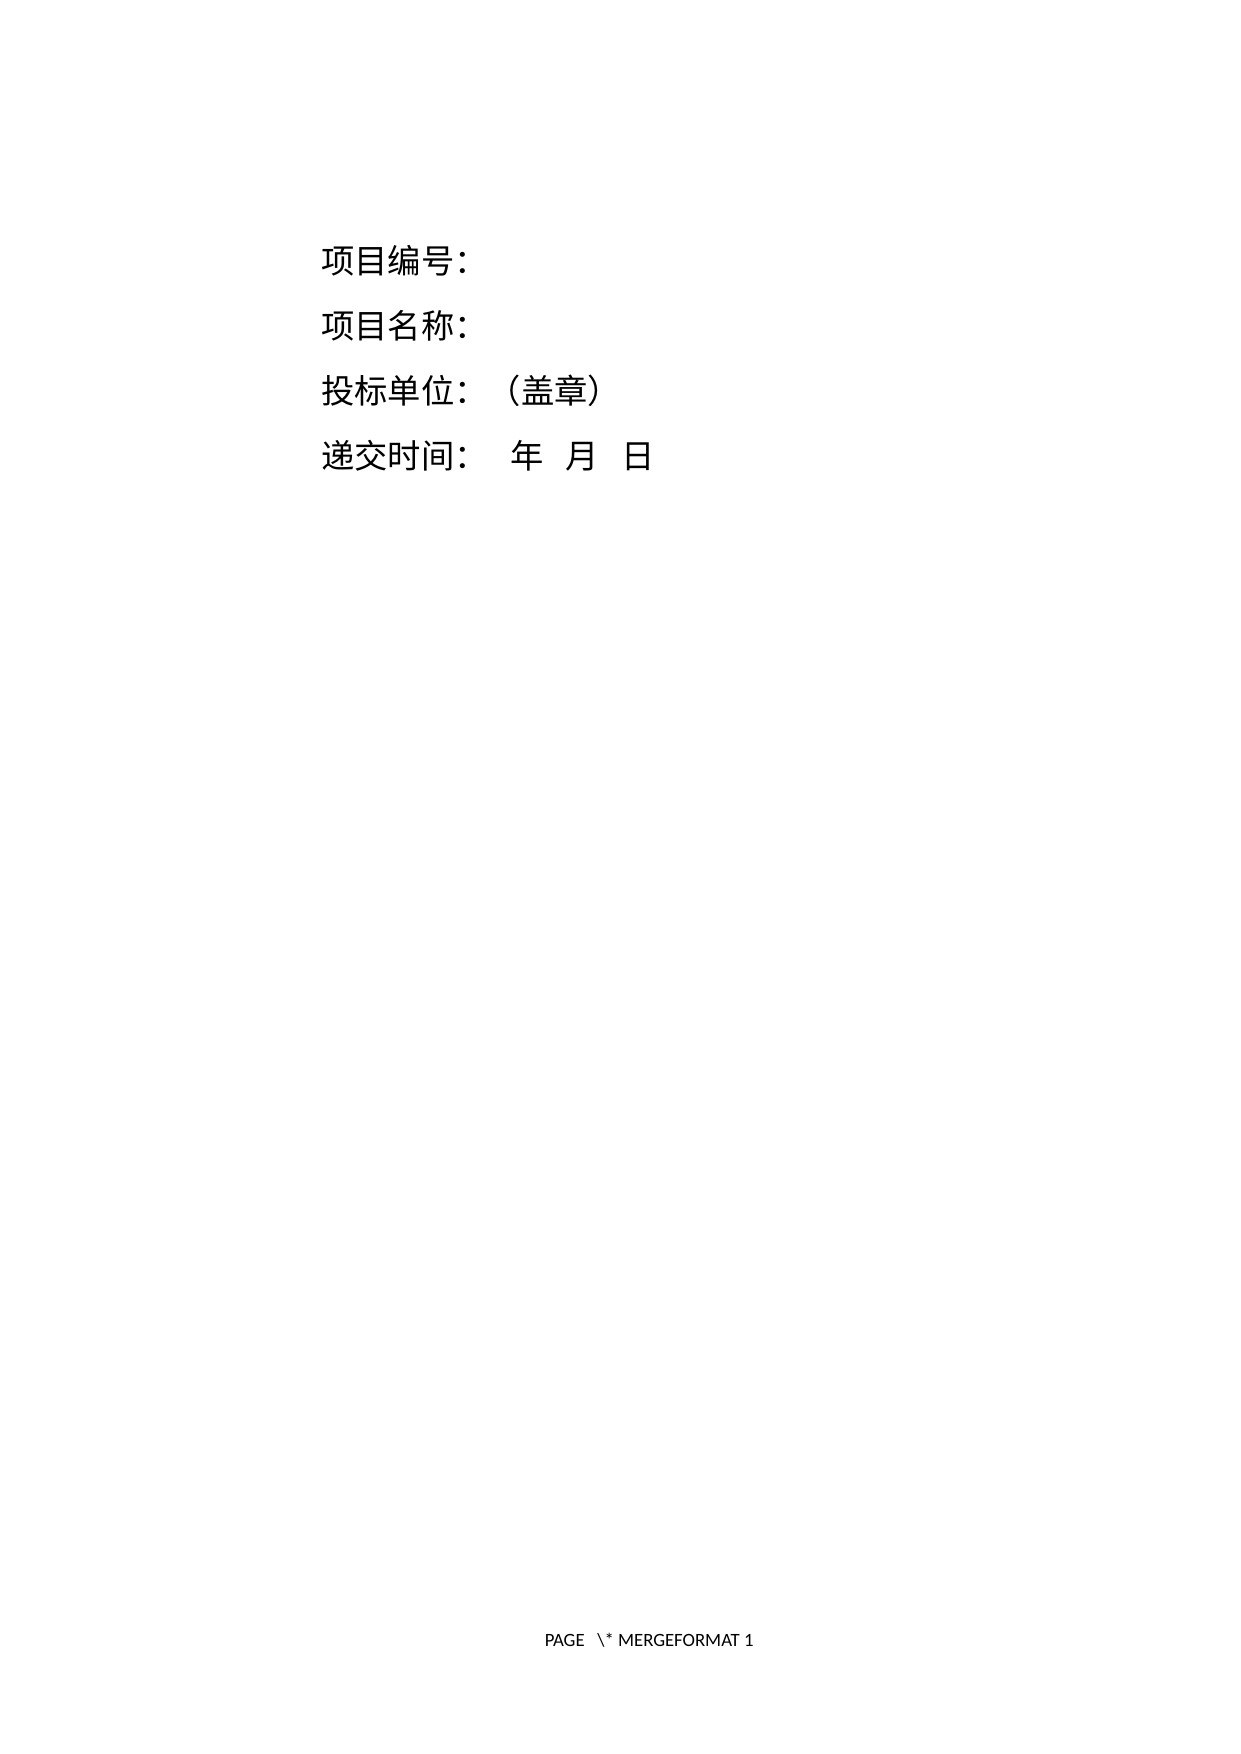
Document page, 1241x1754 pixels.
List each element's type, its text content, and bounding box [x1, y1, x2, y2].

text 项目编号： [187, 227, 1106, 292]
text 递交时间： 年 月 日 [187, 422, 1106, 487]
text 项目名称： [187, 292, 1106, 357]
text 投标单位：（盖章） [187, 357, 1106, 422]
